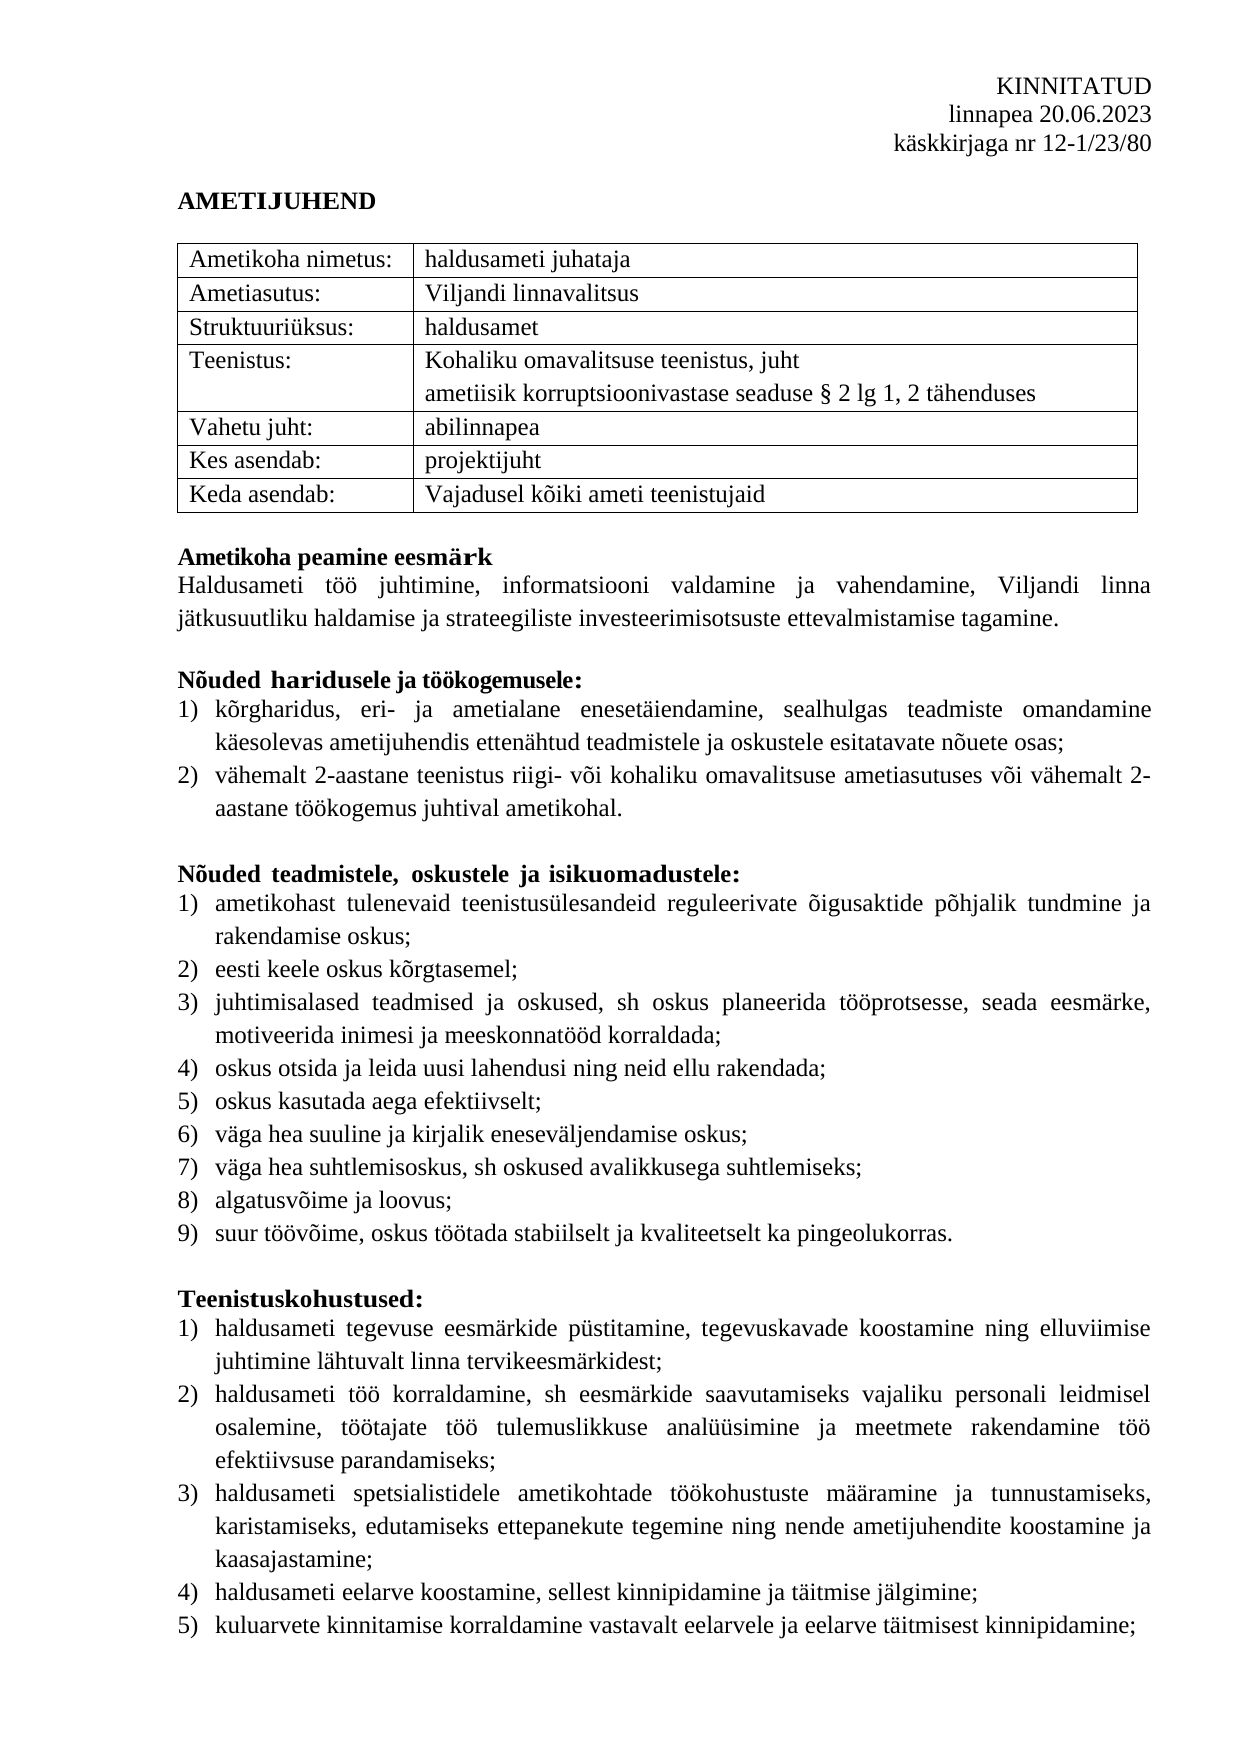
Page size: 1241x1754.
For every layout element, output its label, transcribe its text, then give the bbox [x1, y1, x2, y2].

table_cell Keda asendab: [178, 479, 413, 512]
list haldusameti töö korraldamine, sh eesmärkide saavutamiseks vajaliku personali leidmisel osalemine, töötajate töö tulemuslikkuse analüüsimine ja meetmete rakendamine töö efektiivsuse parandamiseks; [177, 1379, 1152, 1474]
text Nõuded haridusele ja töökogemusele: [177, 665, 1152, 694]
table_cell Kes asendab: [178, 446, 413, 478]
table_cell Viljandi linnavalitsus [414, 278, 1137, 311]
table_header Ametikoha nimetus: [178, 244, 413, 277]
list suur töövõime, oskus töötada stabiilselt ja kvaliteetselt ka pingeolukorras. [177, 1218, 1152, 1247]
table_cell Vahetu juht: [178, 412, 413, 444]
list oskus otsida ja leida uusi lahendusi ning neid ellu rakendada; [177, 1053, 1152, 1082]
list juhtimisalased teadmised ja oskused, sh oskus planeerida tööprotsesse, seada eesmärke, motiveerida inimesi ja meeskonnatööd korraldada; [177, 987, 1152, 1049]
list haldusameti spetsialistidele ametikohtade töökohustuste määramine ja tunnustamiseks, karistamiseks, edutamiseks ettepanekute tegemine ning nende ametijuhendite koostamine ja kaasajastamine; [177, 1478, 1152, 1573]
text AMETIJUHEND [177, 186, 1152, 214]
list haldusameti tegevuse eesmärkide püstitamine, tegevuskavade koostamine ning elluviimise juhtimine lähtuvalt linna tervikeesmärkidest; [177, 1313, 1152, 1374]
text KINNITATUD [177, 71, 1152, 99]
table_cell abilinnapea [414, 412, 1137, 444]
table_header haldusameti juhataja [414, 244, 1137, 277]
list eesti keele oskus kõrgtasemel; [177, 954, 1152, 983]
list haldusameti eelarve koostamine, sellest kinnipidamine ja täitmise jälgimine; [177, 1577, 1152, 1606]
list väga hea suuline ja kirjalik eneseväljendamise oskus; [177, 1119, 1152, 1148]
table_cell Ametiasutus: [178, 278, 413, 311]
list kuluarvete kinnitamise korraldamine vastavalt eelarvele ja eelarve täitmisest kinnipidamine; [177, 1610, 1152, 1639]
text Teenistuskohustused: [177, 1284, 1152, 1313]
list vähemalt 2-aastane teenistus riigi- või kohaliku omavalitsuse ametiasutuses või vähemalt 2-aastane töökogemus juhtival ametikohal. [177, 760, 1152, 822]
table_cell Teenistus: [178, 345, 413, 411]
text linnapea 20.06.2023 [177, 99, 1152, 128]
list algatusvõime ja loovus; [177, 1185, 1152, 1214]
table_cell Struktuuriüksus: [178, 312, 413, 344]
table_cell projektijuht [414, 446, 1137, 478]
table_cell Kohaliku omavalitsuse teenistus, juht ametiisik korruptsioonivastase seaduse § 2 lg 1, 2 tähenduses [414, 345, 1137, 411]
table_cell haldusamet [414, 312, 1137, 344]
list ametikohast tulenevaid teenistusülesandeid reguleerivate õigusaktide põhjalik tundmine ja rakendamise oskus; [177, 888, 1152, 949]
table_cell Vajadusel kõiki ameti teenistujaid [414, 479, 1137, 512]
text Haldusameti töö juhtimine, informatsiooni valdamine ja vahendamine, Viljandi linna jätkusuutliku haldamise ja strateegiliste investeerimisotsuste ettevalmistamise tagamine. [177, 570, 1152, 632]
list oskus kasutada aega efektiivselt; [177, 1086, 1152, 1115]
text Ametikoha peamine eesmärk [177, 542, 1152, 570]
list väga hea suhtlemisoskus, sh oskused avalikkusega suhtlemiseks; [177, 1152, 1152, 1181]
text käskkirjaga nr 12-1/23/80 [177, 128, 1152, 157]
list kõrgharidus, eri- ja ametialane enesetäiendamine, sealhulgas teadmiste omandamine käesolevas ametijuhendis ettenähtud teadmistele ja oskustele esitatavate nõuete osas; [177, 694, 1152, 756]
text Nõuded teadmistele, oskustele ja isikuomadustele: [177, 859, 1152, 888]
